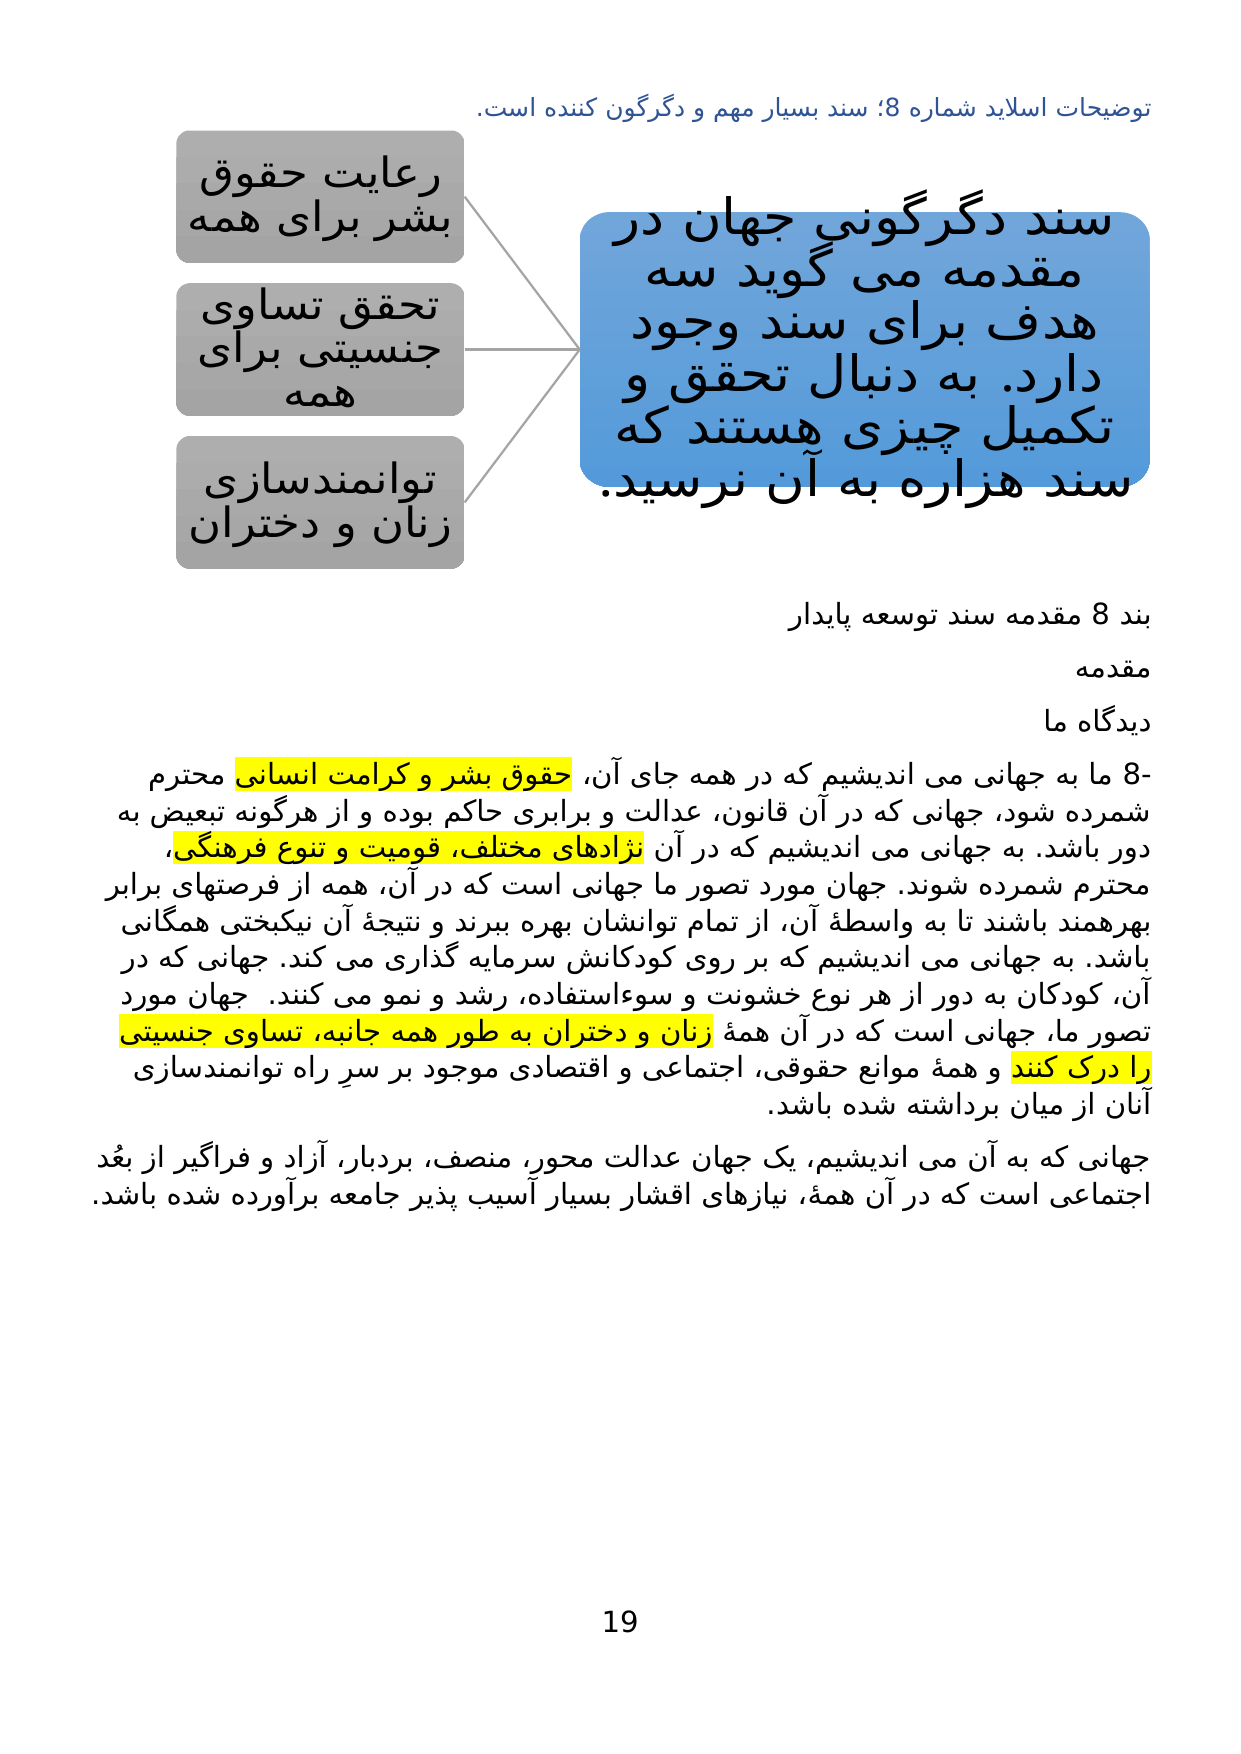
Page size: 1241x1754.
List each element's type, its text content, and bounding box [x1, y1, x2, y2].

text -8 ما به جهانی می اندیشیم که در همه جای آن، حقوق بشر و کرامت انسانی محترم شمرده شود، جهانی که در آن قانون، عدالت و برابری حاکم بوده و از هرگونه تبعیض به دور باشد. به جهانی می اندیشیم که در آن نژادهای مختلف، قومیت و تنوع فرهنگی، محترم شمرده شوند. جهان مورد تصور ما جهانی است که در آن، همه از فرصتهای برابر بهره‎مند باشند تا به واسطۀ آن، از تمام توانشان بهره ببرند و نتیجۀ آن نیکبختی همگانی باشد. به جهانی می اندیشیم که بر روی کودکانش سرمایه گذاری می کند. جهانی که در آن، کودکان به دور از هر نوع خشونت و سوءاستفاده، رشد و نمو می کنند. جهان مورد تصور ما، جهانی است که در آن همۀ زنان و دختران به طور همه جانبه، تساوی جنسیتی را درک کنند و همۀ موانع حقوقی، اجتماعی و اقتصادی موجود بر سرِ راه توانمندسازی آنان از میان برداشته شده باشد. [89, 757, 1152, 1121]
text دیدگاه ما [89, 704, 1152, 738]
subtitle توضیحات اسلاید شماره 8؛ سند بسیار مهم و دگرگون کننده است. [89, 93, 1152, 122]
text مقدمه [89, 651, 1152, 684]
text بند 8 مقدمه سند توسعه پایدار [89, 597, 1152, 631]
text جهانی که به آن می اندیشیم، یک جهان عدالت محور، منصف، بردبار، آزاد و فراگیر از بعُد اجتماعی است که در آن همۀ، نیازهای اقشار بسیار آسیب پذیر جامعه برآورده شده باشد. [89, 1141, 1152, 1211]
